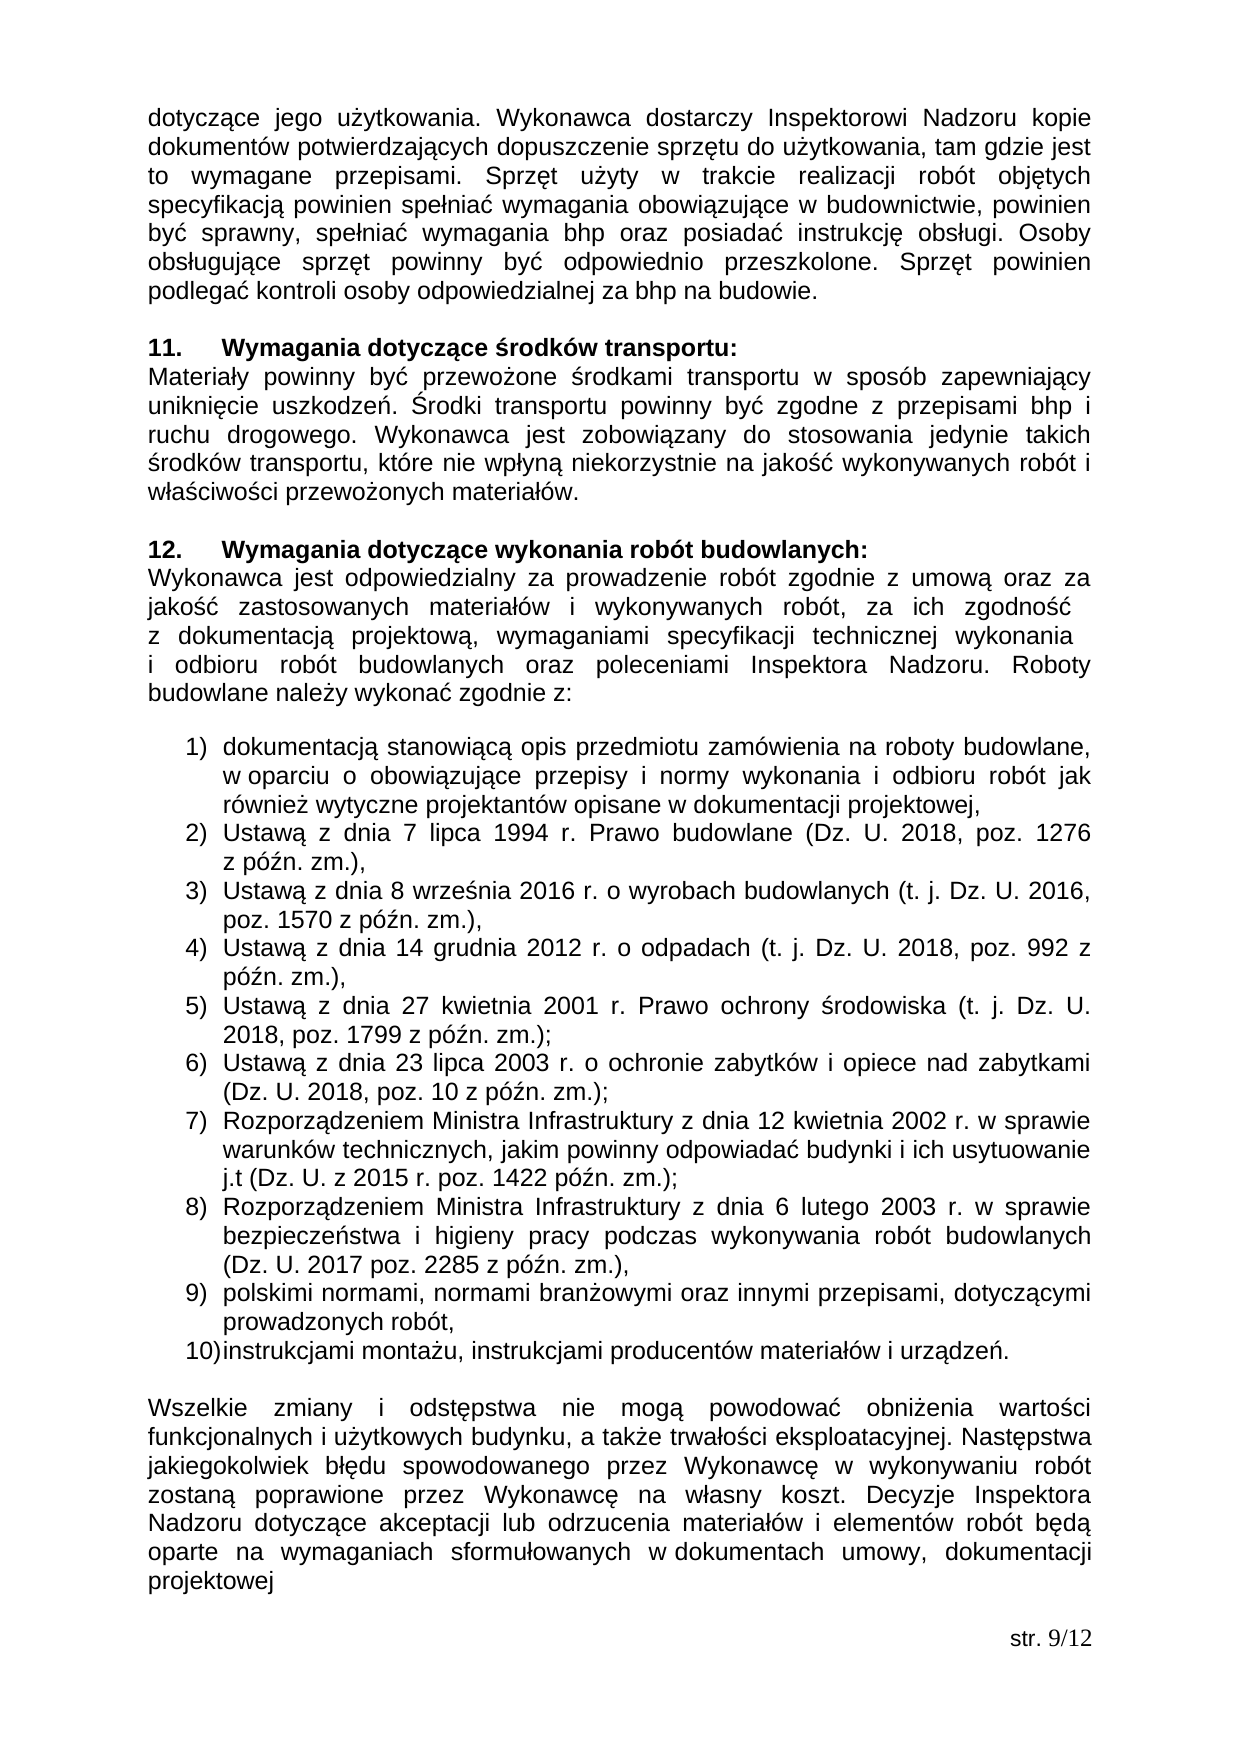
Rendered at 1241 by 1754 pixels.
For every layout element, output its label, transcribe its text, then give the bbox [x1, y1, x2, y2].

list Ustawą z dnia 8 września 2016 r. o wyrobach budowlanych (t. j. Dz. U. 2016, poz. 1570 z późn. zm.), [185, 876, 1092, 933]
list Ustawą z dnia 14 grudnia 2012 r. o odpadach (t. j. Dz. U. 2018, poz. 992 z późn. zm.), [185, 933, 1092, 991]
list Wymagania dotyczące wykonania robót budowlanych: [148, 535, 1092, 563]
list Ustawą z dnia 7 lipca 1994 r. Prawo budowlane (Dz. U. 2018, poz. 1276 z późn. zm.), [185, 818, 1092, 876]
list instrukcjami montażu, instrukcjami producentów materiałów i urządzeń. [185, 1336, 1092, 1365]
list polskimi normami, normami branżowymi oraz innymi przepisami, dotyczącymi prowadzonych robót, [185, 1278, 1092, 1336]
list Ustawą z dnia 23 lipca 2003 r. o ochronie zabytków i opiece nad zabytkami (Dz. U. 2018, poz. 10 z późn. zm.); [185, 1048, 1092, 1106]
list Wymagania dotyczące środków transportu: [148, 333, 1092, 362]
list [148, 103, 1092, 305]
list Materiały powinny być przewożone środkami transportu w sposób zapewniający uniknięcie uszkodzeń. Środki transportu powinny być zgodne z przepisami bhp i ruchu drogowego. Wykonawca jest zobowiązany do stosowania jedynie takich środków transportu, które nie wpłyną niekorzystnie na jakość wykonywanych robót i właściwości przewożonych materiałów. [148, 362, 1092, 506]
list dokumentacją stanowiącą opis przedmiotu zamówienia na roboty budowlane, w oparciu o obowiązujące przepisy i normy wykonania i odbioru robót jak również wytyczne projektantów opisane w dokumentacji projektowej, [185, 732, 1092, 818]
list Ustawą z dnia 27 kwietnia 2001 r. Prawo ochrony środowiska (t. j. Dz. U. 2018, poz. 1799 z późn. zm.); [185, 991, 1092, 1048]
list Rozporządzeniem Ministra Infrastruktury z dnia 12 kwietnia 2002 r. w sprawie warunków technicznych, jakim powinny odpowiadać budynki i ich usytuowanie j.t (Dz. U. z 2015 r. poz. 1422 późn. zm.); [185, 1106, 1092, 1192]
list Rozporządzeniem Ministra Infrastruktury z dnia 6 lutego 2003 r. w sprawie bezpieczeństwa i higieny pracy podczas wykonywania robót budowlanych (Dz. U. 2017 poz. 2285 z późn. zm.), [185, 1192, 1092, 1278]
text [148, 1393, 1092, 1595]
list Wykonawca jest odpowiedzialny za prowadzenie robót zgodnie z umową oraz za jakość zastosowanych materiałów i wykonywanych robót, za ich zgodność z dokumentacją projektową, wymaganiami specyfikacji technicznej wykonania i odbioru robót budowlanych oraz poleceniami Inspektora Nadzoru. Roboty budowlane należy wykonać zgodnie z: [148, 563, 1092, 707]
